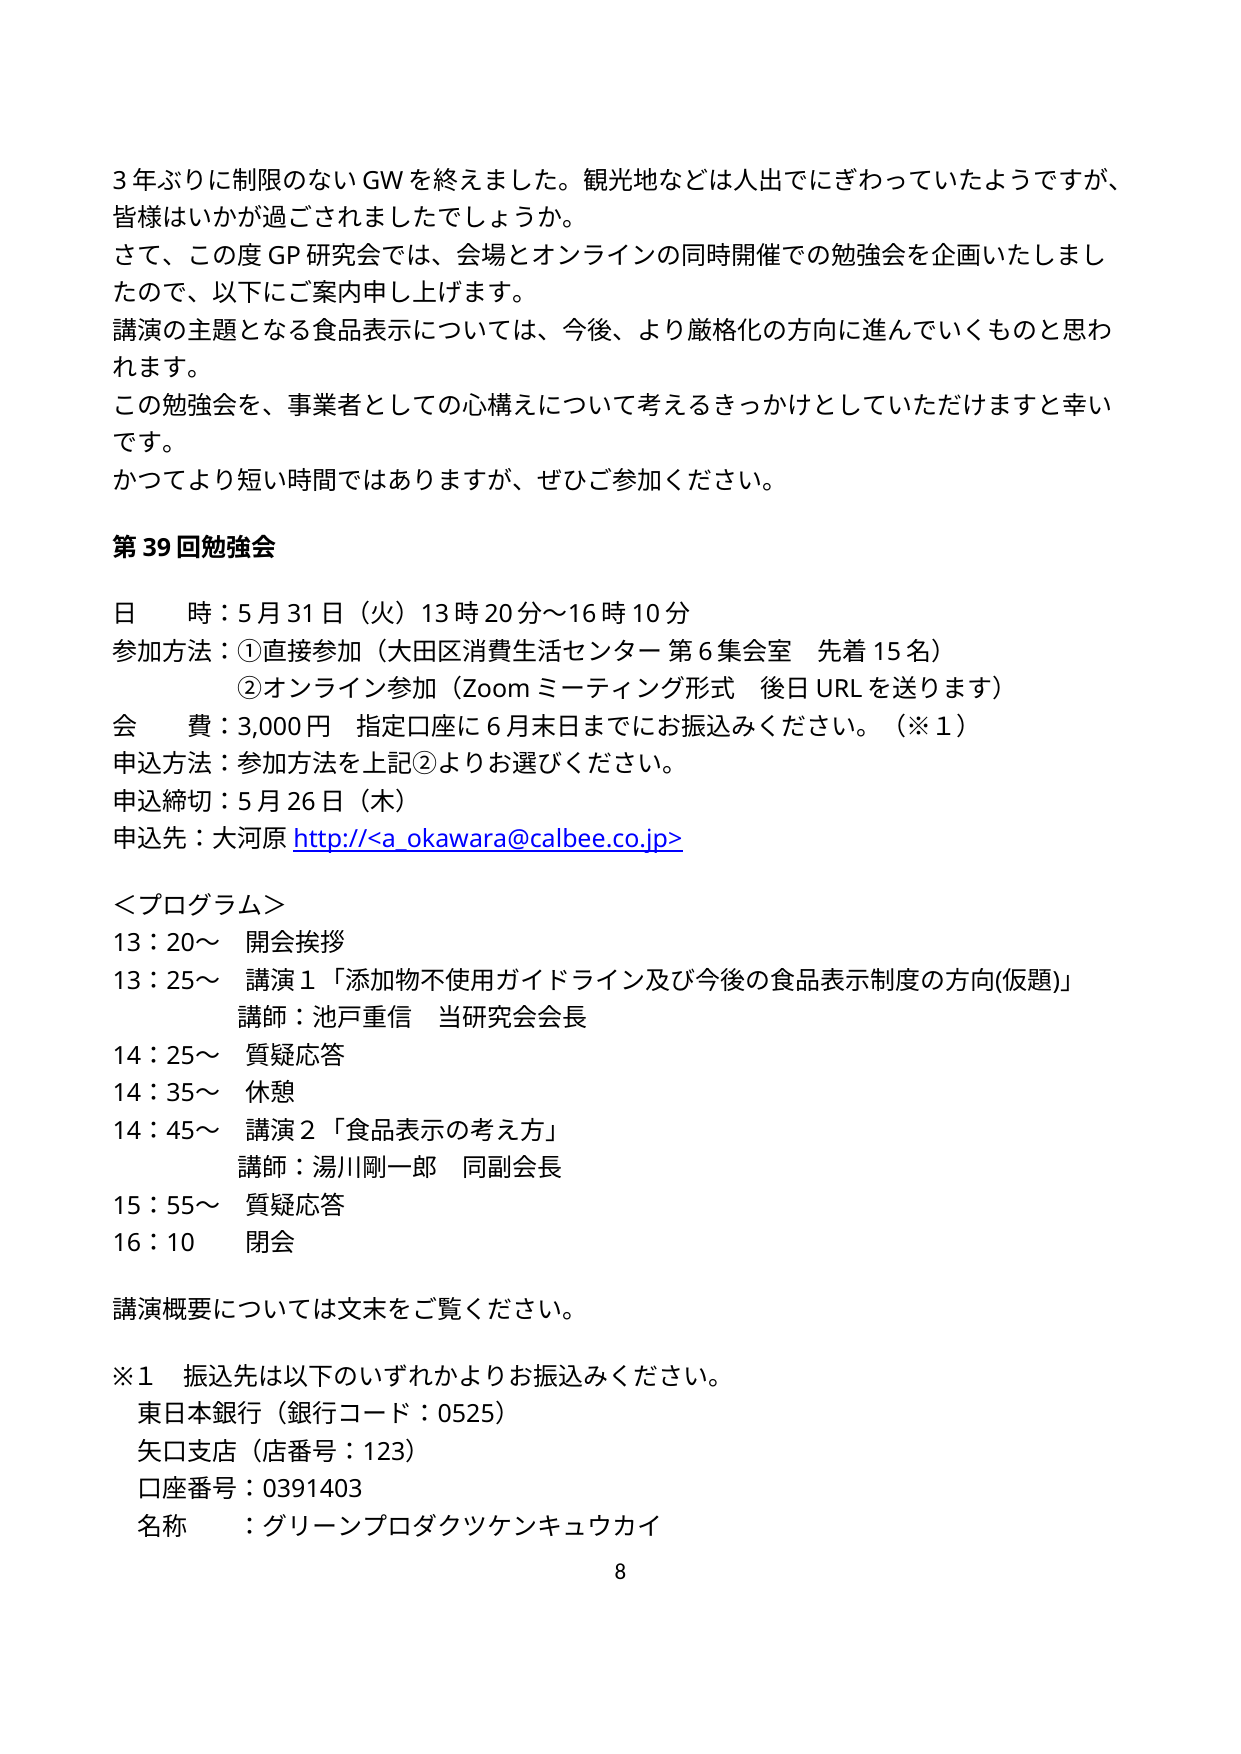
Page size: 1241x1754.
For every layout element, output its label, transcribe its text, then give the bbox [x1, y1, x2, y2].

text 日 時：5月31日（火）13時20分～16時10分 参加方法：①直接参加（大田区消費生活センター 第6集会室 先着15名） ②オンライン参加（Zoomミーティング形式 後日URLを送ります） 会 費：3,000円 指定口座に6月末日までにお振込みください。（※１） 申込方法：参加方法を上記②よりお選びください。 申込締切：5月26日（木） 申込先：大河原 http://<a_okawara@calbee.co.jp> [112, 593, 1128, 856]
text 講演概要については文末をご覧ください。 [112, 1289, 1128, 1326]
text 3年ぶりに制限のないGWを終えました。観光地などは人出でにぎわっていたようですが、皆様はいかが過ごされましたでしょうか。 さて、この度GP研究会では、会場とオンラインの同時開催での勉強会を企画いたしましたので、以下にご案内申し上げます。 講演の主題となる食品表示については、今後、より厳格化の方向に進んでいくものと思われます。 この勉強会を、事業者としての心構えについて考えるきっかけとしていただけますと幸いです。 かつてより短い時間ではありますが、ぜひご参加ください。 [112, 160, 1128, 497]
text ＜プログラム＞ 13：20～ 開会挨拶 13：25～ 講演１「添加物不使用ガイドライン及び今後の食品表示制度の方向(仮題)」 講師：池戸重信 当研究会会長 14：25～ 質疑応答 14：35～ 休憩 14：45～ 講演２「食品表示の考え方」 講師：湯川剛一郎 同副会長 15：55～ 質疑応答 16：10 閉会 [112, 885, 1128, 1260]
text 第39回勉強会 [112, 526, 1128, 564]
text ※１ 振込先は以下のいずれかよりお振込みください。 東日本銀行（銀行コード：0525） 矢口支店（店番号：123） 口座番号：0391403 名称 ：グリーンプロダクツケンキュウカイ [112, 1356, 1128, 1543]
